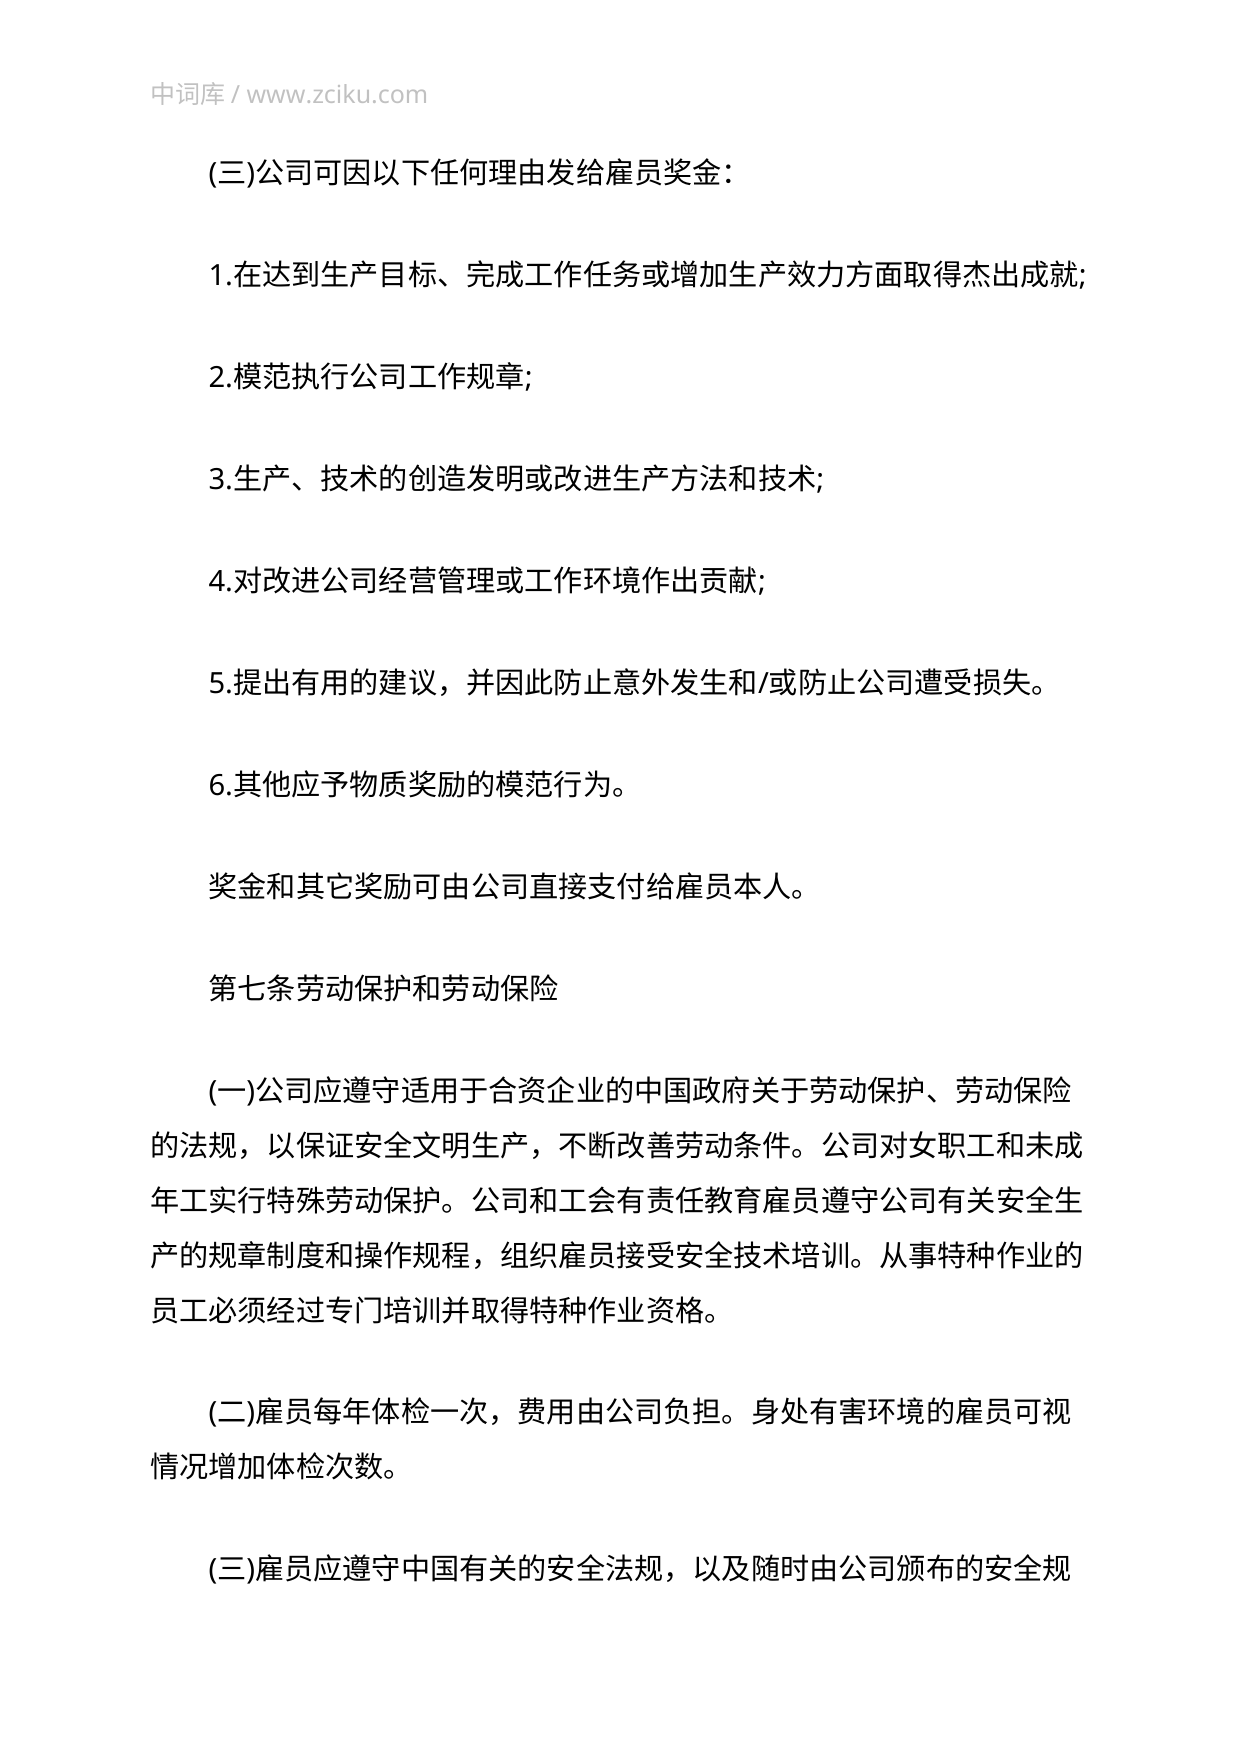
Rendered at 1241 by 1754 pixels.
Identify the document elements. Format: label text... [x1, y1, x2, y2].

text 4.对改进公司经营管理或工作环境作出贡献; [150, 558, 1090, 600]
text 2.模范执行公司工作规章; [150, 354, 1090, 396]
text (三)公司可因以下任何理由发给雇员奖金： [150, 150, 1090, 192]
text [150, 1546, 1090, 1588]
text (二)雇员每年体检一次，费用由公司负担。身处有害环境的雇员可视情况增加体检次数。 [150, 1389, 1090, 1486]
text 1.在达到生产目标、完成工作任务或增加生产效力方面取得杰出成就; [150, 252, 1090, 294]
text 6.其他应予物质奖励的模范行为。 [150, 762, 1090, 804]
text 5.提出有用的建议，并因此防止意外发生和/或防止公司遭受损失。 [150, 660, 1090, 702]
text 奖金和其它奖励可由公司直接支付给雇员本人。 [150, 864, 1090, 906]
text 3.生产、技术的创造发明或改进生产方法和技术; [150, 456, 1090, 498]
text (一)公司应遵守适用于合资企业的中国政府关于劳动保护、劳动保险的法规，以保证安全文明生产，不断改善劳动条件。公司对女职工和未成年工实行特殊劳动保护。公司和工会有责任教育雇员遵守公司有关安全生产的规章制度和操作规程，组织雇员接受安全技术培训。从事特种作业的员工必须经过专门培训并取得特种作业资格。 [150, 1067, 1090, 1329]
text 第七条劳动保护和劳动保险 [150, 966, 1090, 1008]
